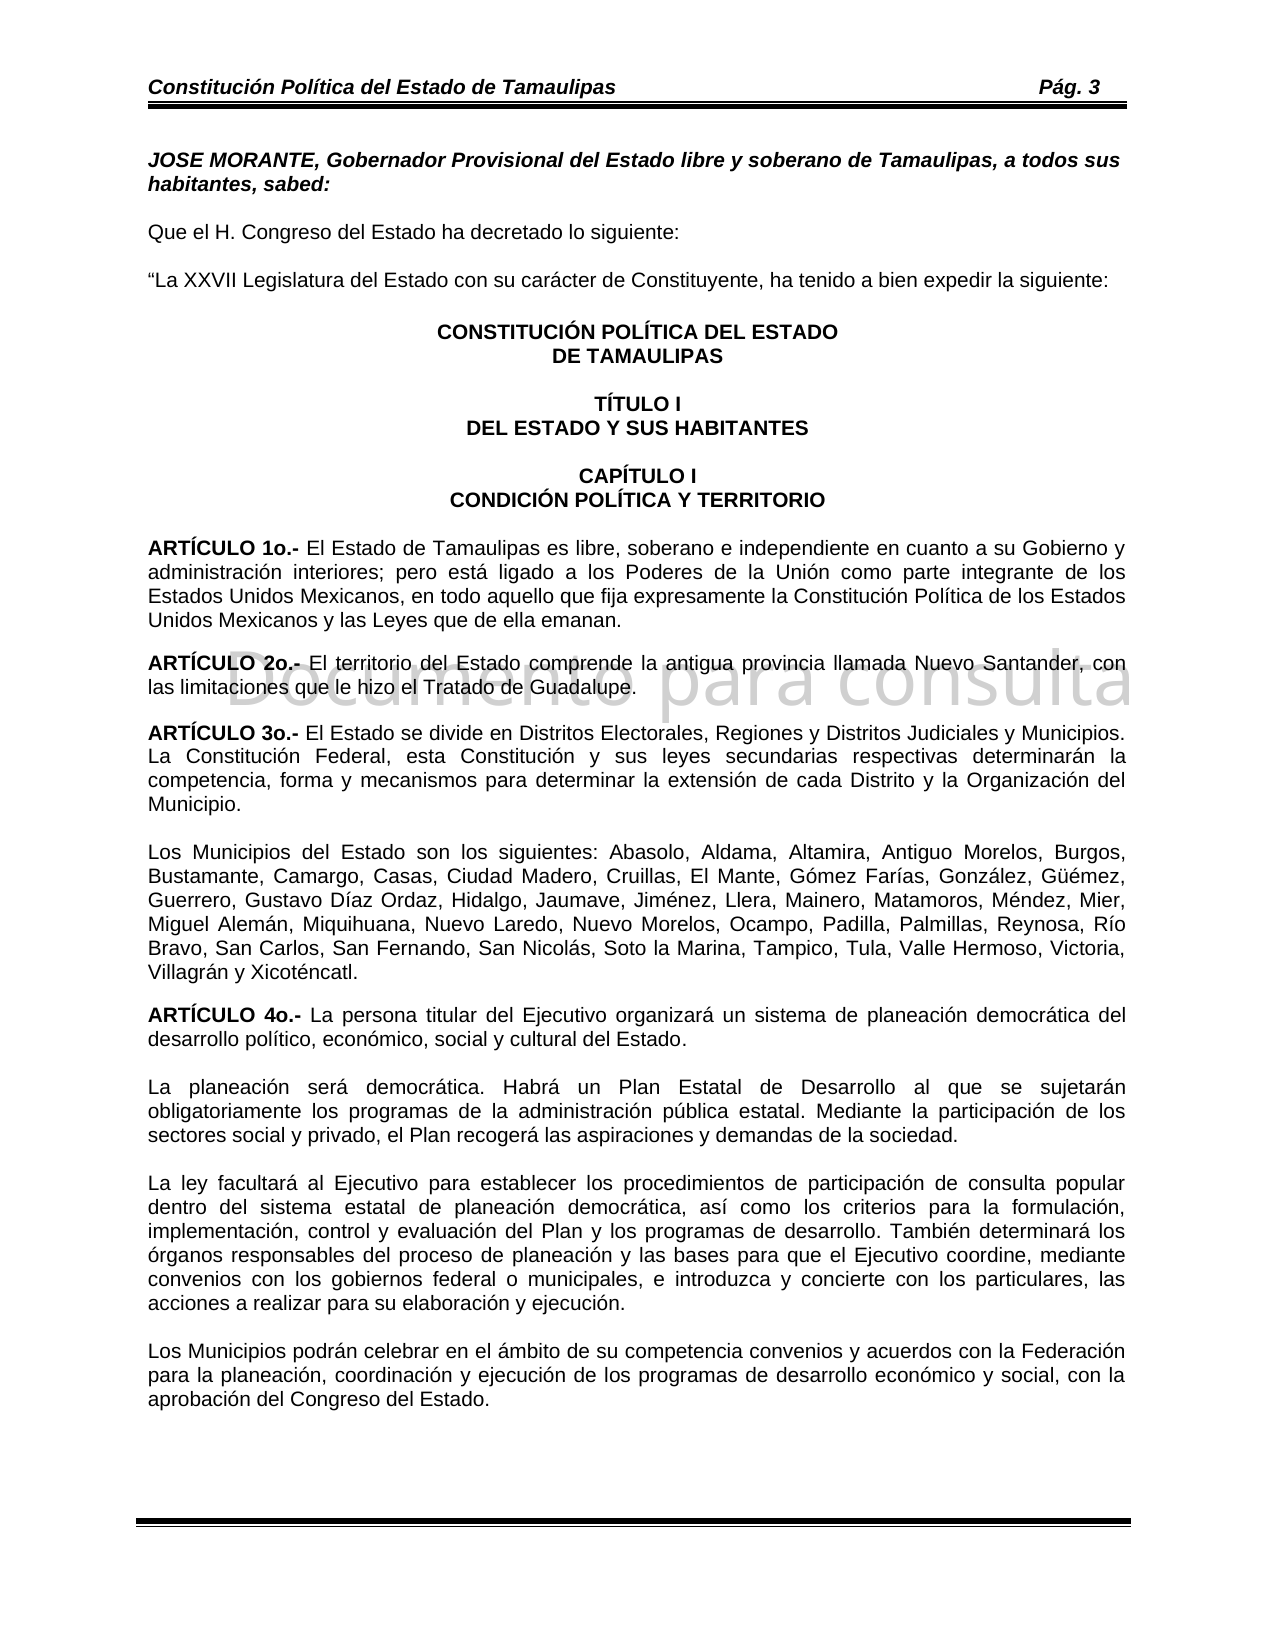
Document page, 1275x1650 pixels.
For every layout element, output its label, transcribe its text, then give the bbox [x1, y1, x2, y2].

text ARTÍCULO 3o.- El Estado se divide en Distritos Electorales, Regiones y Distritos Judiciales y Municipios. La Constitución Federal, esta Constitución y sus leyes secundarias respectivas determinarán la competencia, forma y mecanismos para determinar la extensión de cada Distrito y la Organización del Municipio. [148, 720, 1127, 816]
text DE TAMAULIPAS [148, 344, 1127, 368]
text JOSE MORANTE, Gobernador Provisional del Estado libre y soberano de Tamaulipas, a todos sus habitantes, sabed: [148, 148, 1122, 196]
text La ley facultará al Ejecutivo para establecer los procedimientos de participación de consulta popular dentro del sistema estatal de planeación democrática, así como los criterios para la formulación, implementación, control y evaluación del Plan y los programas de desarrollo. También determinará los órganos responsables del proceso de planeación y las bases para que el Ejecutivo coordine, mediante convenios con los gobiernos federal o municipales, e introduzca y concierte con los particulares, las acciones a realizar para su elaboración y ejecución. [148, 1171, 1127, 1314]
text Los Municipios del Estado son los siguientes: Abasolo, Aldama, Altamira, Antiguo Morelos, Burgos, Bustamante, Camargo, Casas, Ciudad Madero, Cruillas, El Mante, Gómez Farías, González, Güémez, Guerrero, Gustavo Díaz Ordaz, Hidalgo, Jaumave, Jiménez, Llera, Mainero, Matamoros, Méndez, Mier, Miguel Alemán, Miquihuana, Nuevo Laredo, Nuevo Morelos, Ocampo, Padilla, Palmillas, Reynosa, Río Bravo, San Carlos, San Fernando, San Nicolás, Soto la Marina, Tampico, Tula, Valle Hermoso, Victoria, Villagrán y Xicoténcatl. [148, 840, 1127, 984]
text CONSTITUCIÓN POLÍTICA DEL ESTADO [148, 320, 1127, 344]
text ARTÍCULO 1o.- El Estado de Tamaulipas es libre, soberano e independiente en cuanto a su Gobierno y administración interiores; pero está ligado a los Poderes de la Unión como parte integrante de los Estados Unidos Mexicanos, en todo aquello que fija expresamente la Constitución Política de los Estados Unidos Mexicanos y las Leyes que de ella emanan. [148, 536, 1127, 632]
text TÍTULO I [148, 392, 1127, 416]
text DEL ESTADO Y SUS HABITANTES [148, 416, 1127, 440]
text La planeación será democrática. Habrá un Plan Estatal de Desarrollo al que se sujetarán obligatoriamente los programas de la administración pública estatal. Mediante la participación de los sectores social y privado, el Plan recogerá las aspiraciones y demandas de la sociedad. [148, 1075, 1127, 1147]
text ARTÍCULO 2o.- El territorio del Estado comprende la antigua provincia llamada Nuevo Santander, con las limitaciones que le hizo el Tratado de Guadalupe. [148, 651, 1127, 699]
text “La XXVII Legislatura del Estado con su carácter de Constituyente, ha tenido a bien expedir la siguiente: [148, 267, 1122, 291]
text CONDICIÓN POLÍTICA Y TERRITORIO [148, 488, 1127, 512]
text ARTÍCULO 4o.- La persona titular del Ejecutivo organizará un sistema de planeación democrática del desarrollo político, económico, social y cultural del Estado. [148, 1003, 1127, 1051]
text Los Municipios podrán celebrar en el ámbito de su competencia convenios y acuerdos con la Federación para la planeación, coordinación y ejecución de los programas de desarrollo económico y social, con la aprobación del Congreso del Estado. [148, 1338, 1127, 1410]
text Que el H. Congreso del Estado ha decretado lo siguiente: [148, 219, 1122, 243]
text CAPÍTULO I [148, 464, 1127, 488]
